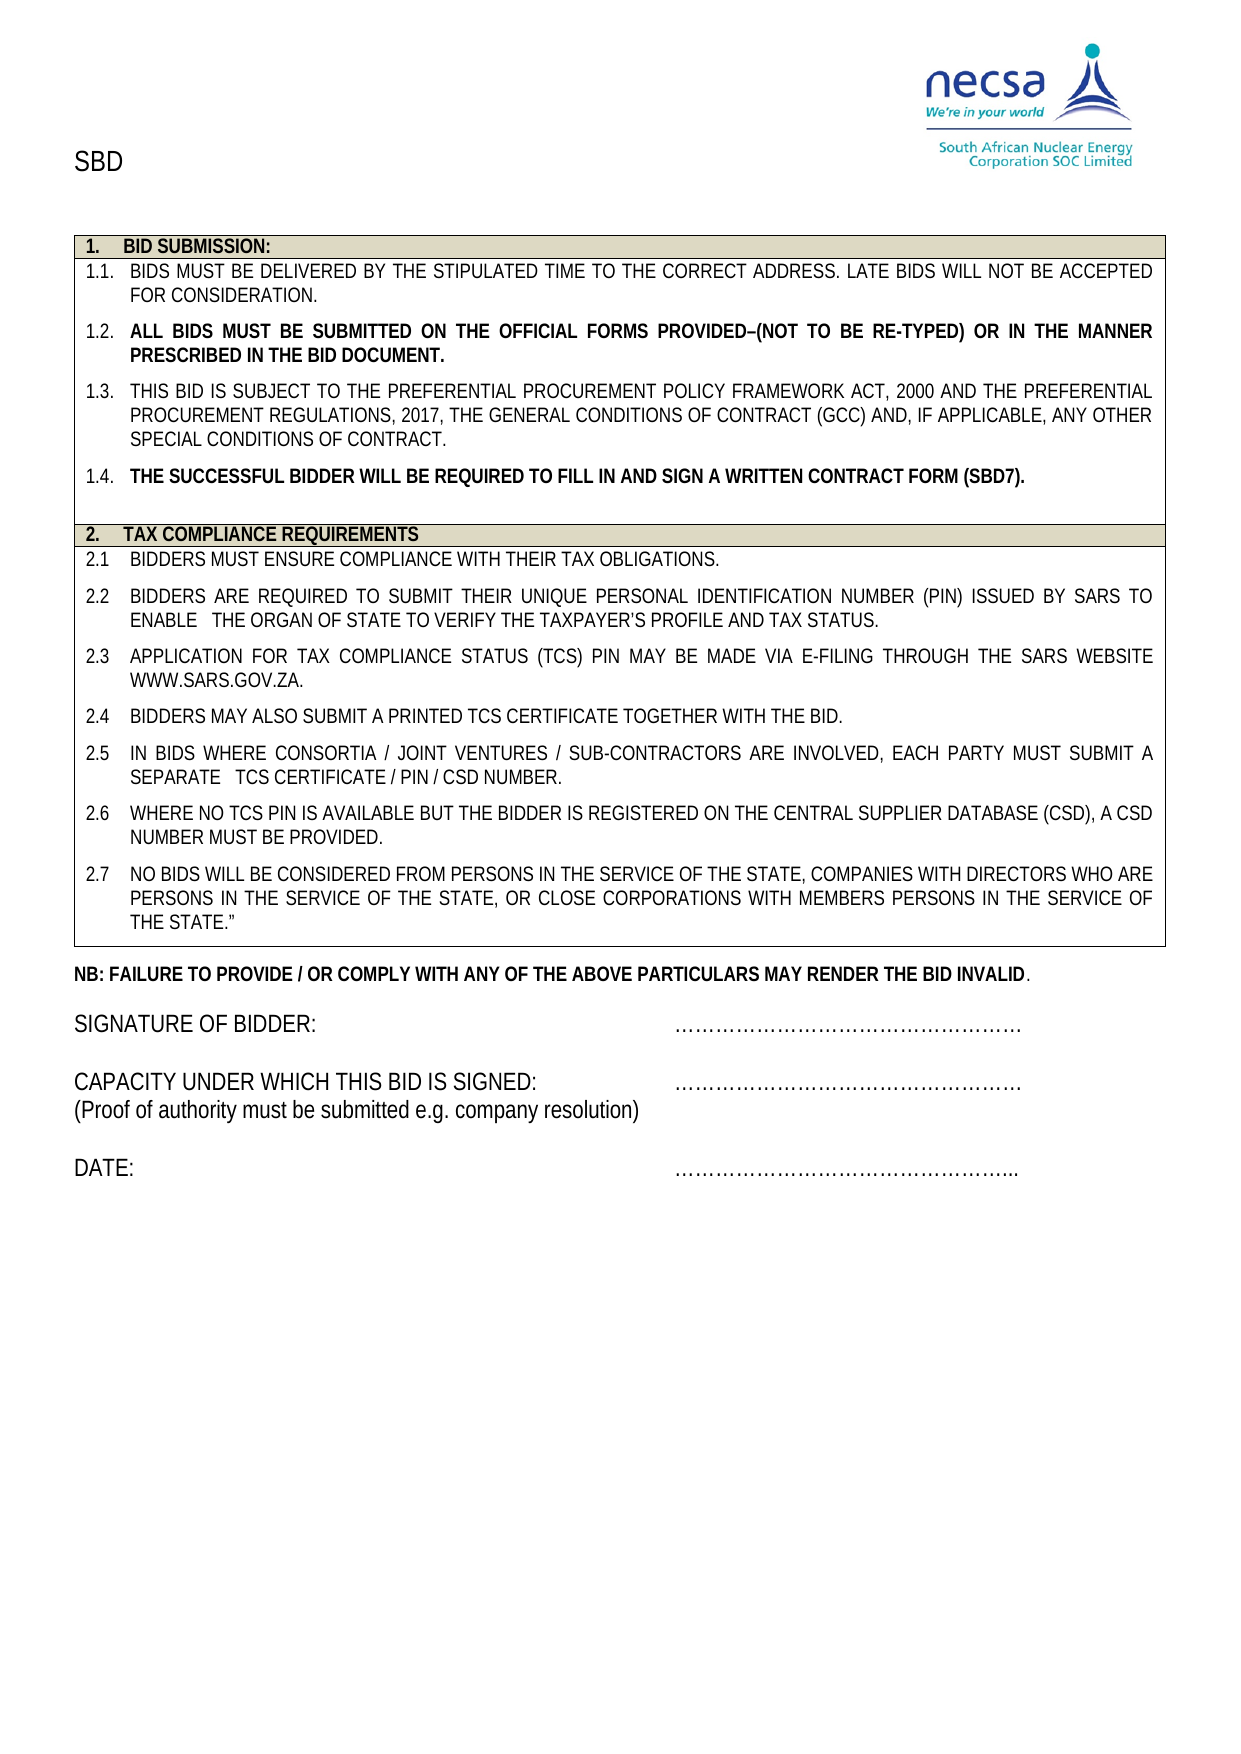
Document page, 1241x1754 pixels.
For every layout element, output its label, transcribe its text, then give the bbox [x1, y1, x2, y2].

text DATE: …………………………………………... [74, 1153, 1166, 1181]
table_header BID SUBMISSION: [75, 236, 1165, 258]
table_cell BIDS MUST BE DELIVERED BY THE STIPULATED TIME TO THE CORRECT ADDRESS. LATE BIDS WILL NOT BE ACCEPTED FOR CONSIDERATION. ALL BIDS MUST BE SUBMITTED ON THE OFFICIAL FORMS PROVIDED–(NOT TO BE RE-TYPED) OR IN THE MANNER PRESCRIBED IN THE BID DOCUMENT. THIS BID IS SUBJECT TO THE PREFERENTIAL PROCUREMENT POLICY FRAMEWORK ACT, 2000 AND THE PREFERENTIAL PROCUREMENT REGULATIONS, 2017, THE GENERAL CONDITIONS OF CONTRACT (GCC) AND, IF APPLICABLE, ANY OTHER SPECIAL CONDITIONS OF CONTRACT. THE SUCCESSFUL BIDDER WILL BE REQUIRED TO FILL IN AND SIGN A WRITTEN CONTRACT FORM (SBD7). [75, 259, 1165, 524]
table_cell BIDDERS MUST ENSURE COMPLIANCE WITH THEIR TAX OBLIGATIONS. BIDDERS ARE REQUIRED TO SUBMIT THEIR UNIQUE PERSONAL IDENTIFICATION NUMBER (PIN) ISSUED BY SARS TO ENABLE THE ORGAN OF STATE TO VERIFY THE TAXPAYER’S PROFILE AND TAX STATUS. APPLICATION FOR TAX COMPLIANCE STATUS (TCS) PIN MAY BE MADE VIA E-FILING THROUGH THE SARS WEBSITE WWW.SARS.GOV.ZA. BIDDERS MAY ALSO SUBMIT A PRINTED TCS CERTIFICATE TOGETHER WITH THE BID. IN BIDS WHERE CONSORTIA / JOINT VENTURES / SUB-CONTRACTORS ARE INVOLVED, EACH PARTY MUST SUBMIT A SEPARATE TCS CERTIFICATE / PIN / CSD NUMBER. WHERE NO TCS PIN IS AVAILABLE BUT THE BIDDER IS REGISTERED ON THE CENTRAL SUPPLIER DATABASE (CSD), A CSD NUMBER MUST BE PROVIDED. NO BIDS WILL BE CONSIDERED FROM PERSONS IN THE SERVICE OF THE STATE, COMPANIES WITH DIRECTORS WHO ARE PERSONS IN THE SERVICE OF THE STATE, OR CLOSE CORPORATIONS WITH MEMBERS PERSONS IN THE SERVICE OF THE STATE.” [75, 547, 1165, 946]
text NB: FAILURE TO PROVIDE / OR COMPLY WITH ANY OF THE ABOVE PARTICULARS MAY RENDER THE BID INVALID. [74, 961, 1166, 985]
text (Proof of authority must be submitted e.g. company resolution) [74, 1095, 1166, 1124]
table_cell TAX COMPLIANCE REQUIREMENTS [75, 525, 1165, 546]
text SIGNATURE OF BIDDER: …………………………………………… [74, 1009, 1166, 1038]
picture [914, 37, 1140, 172]
text CAPACITY UNDER WHICH THIS BID IS SIGNED: …………………………………………… [74, 1067, 1166, 1095]
